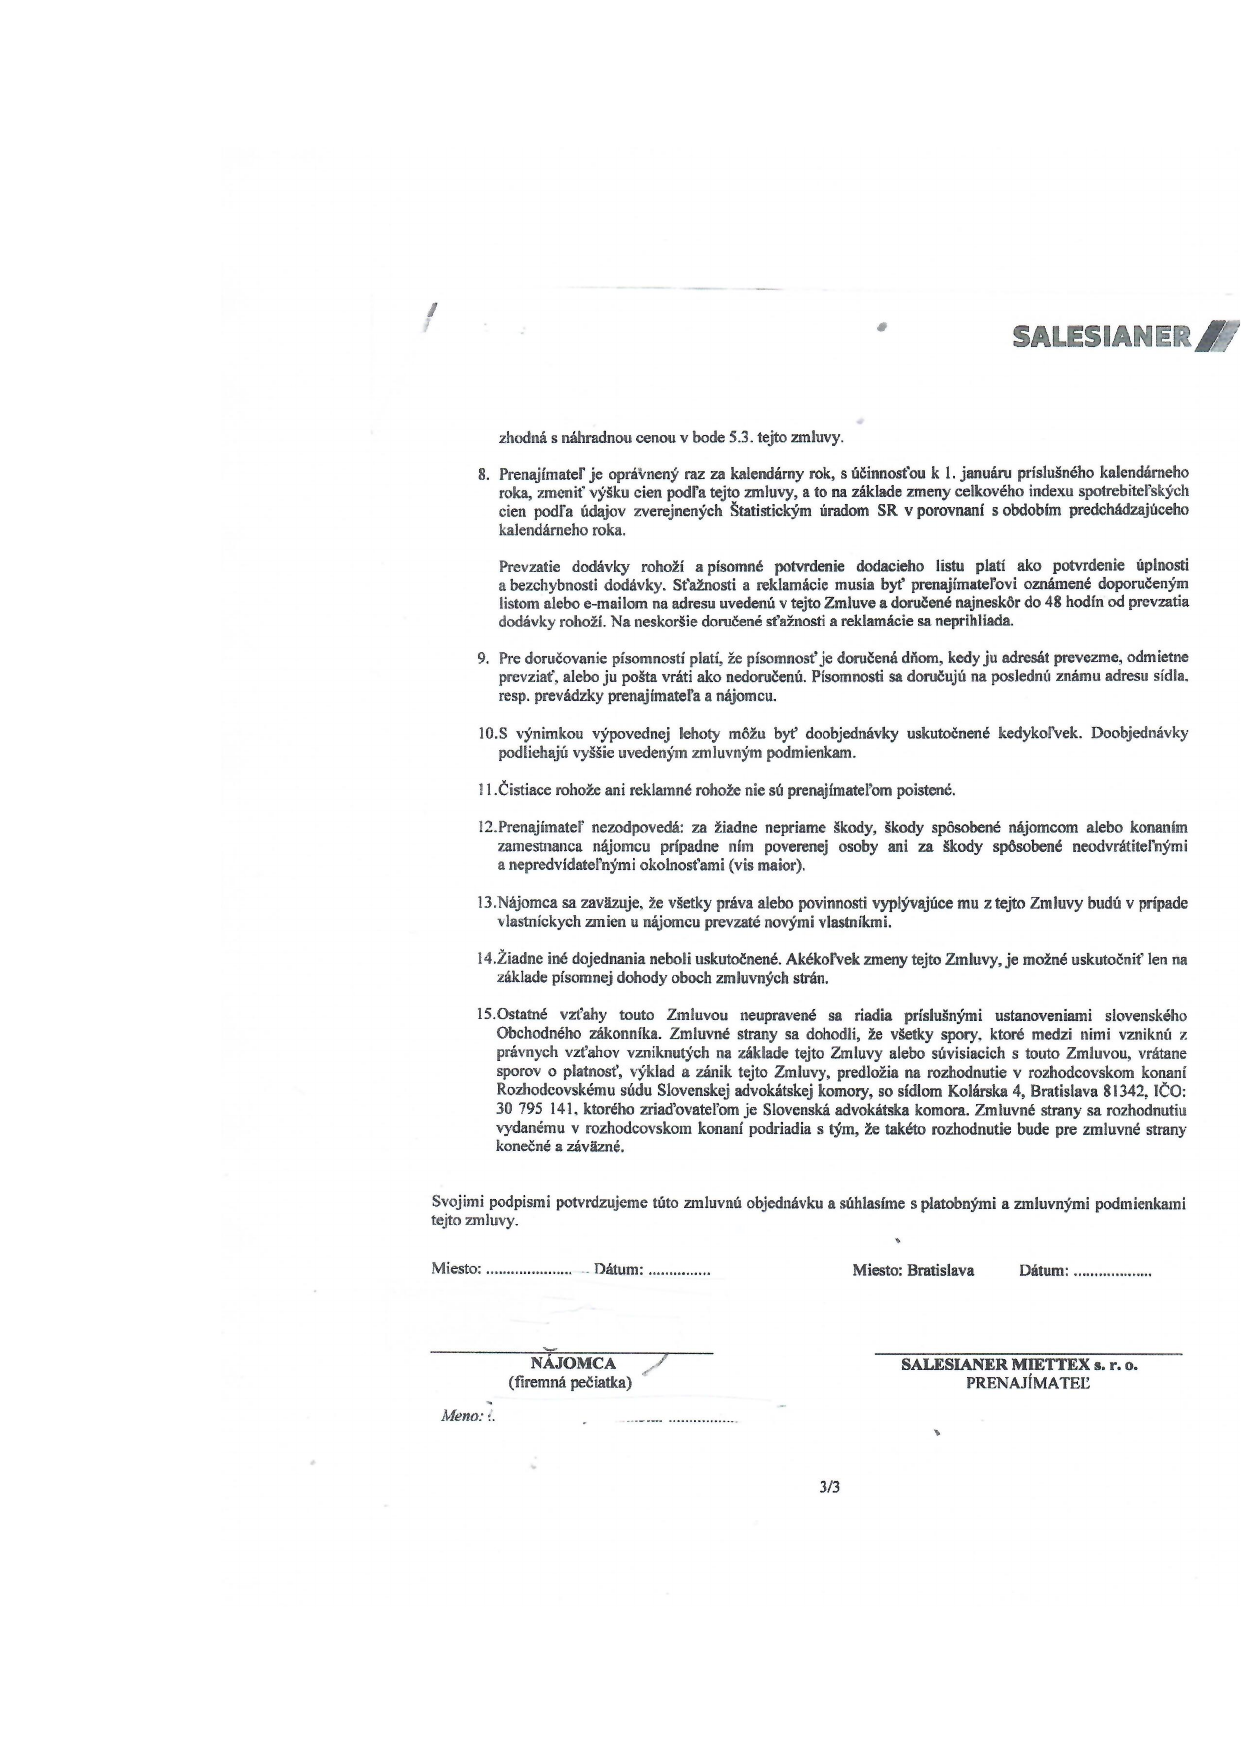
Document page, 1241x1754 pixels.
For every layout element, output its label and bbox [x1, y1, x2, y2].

picture [221, 147, 1241, 1607]
